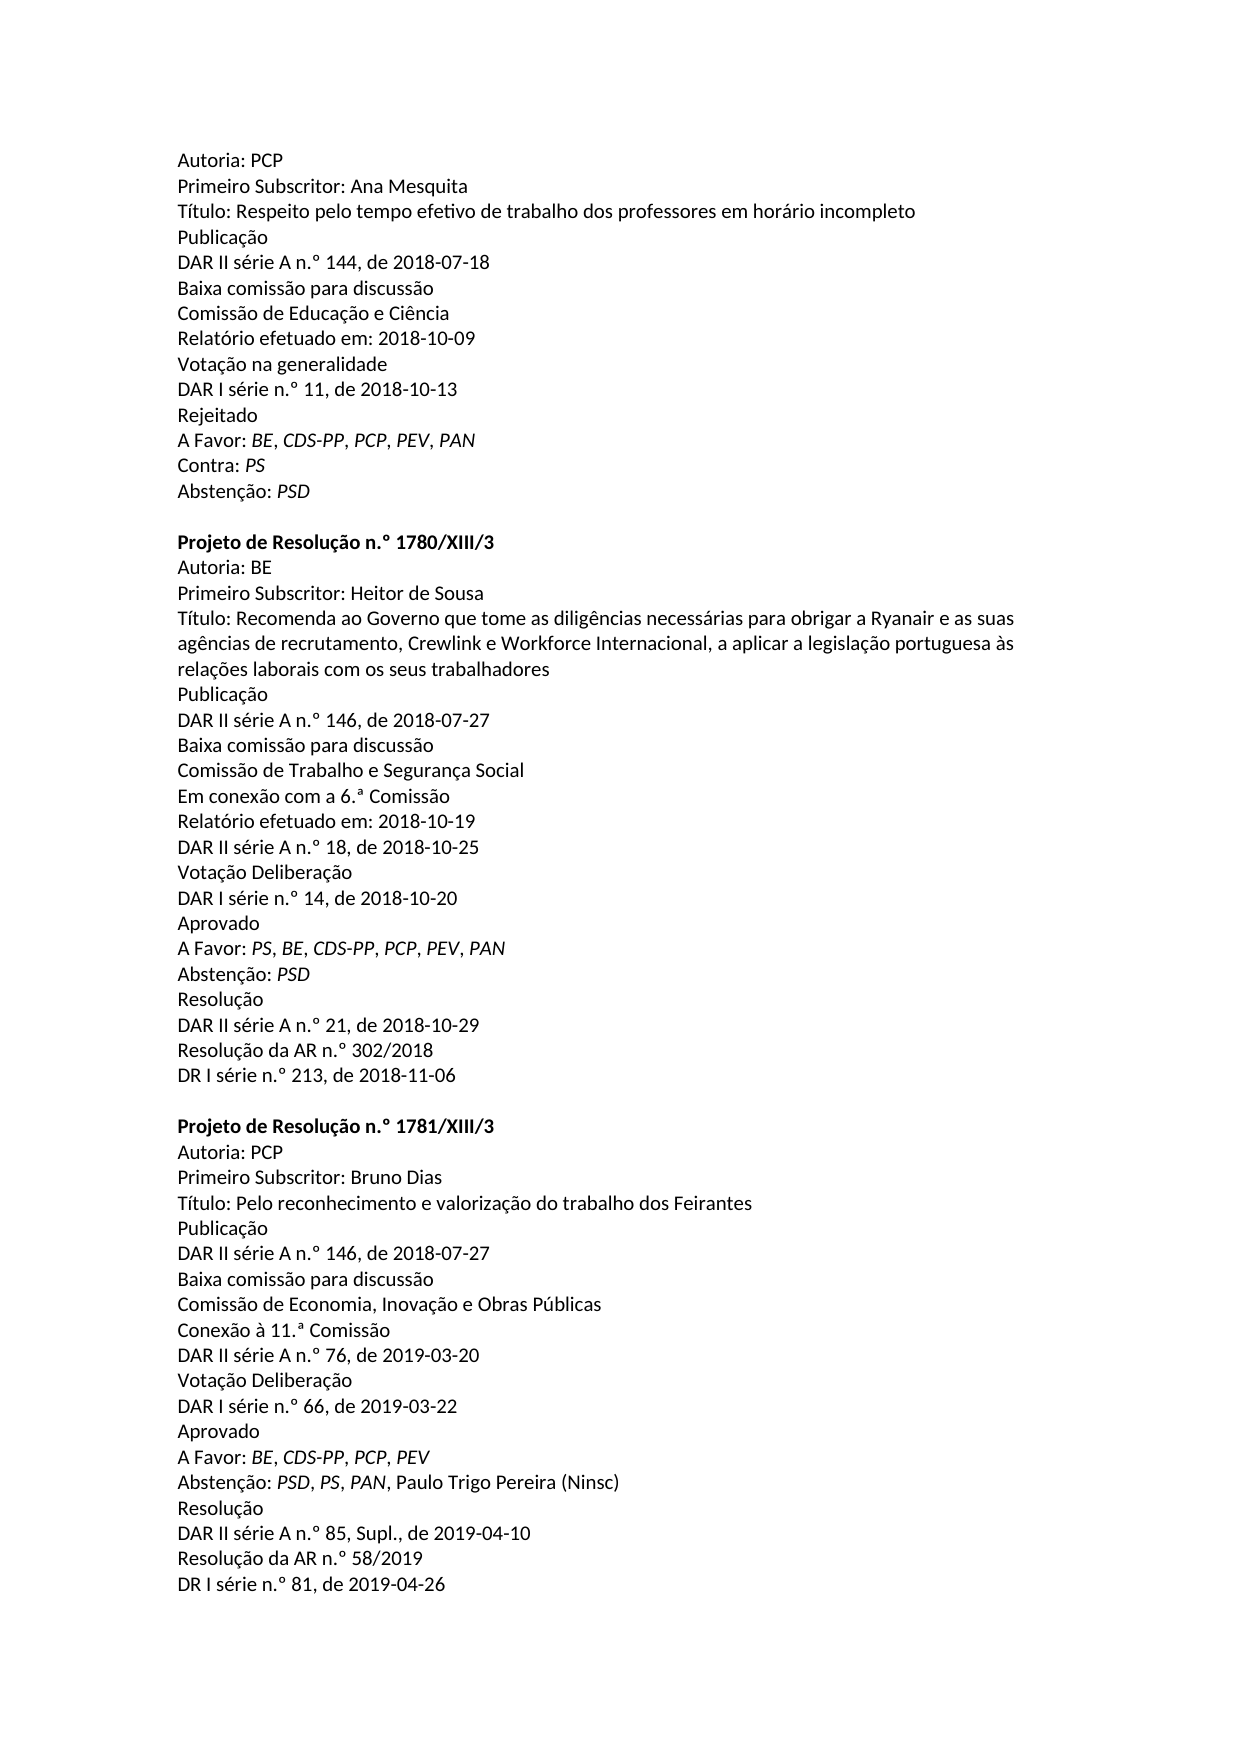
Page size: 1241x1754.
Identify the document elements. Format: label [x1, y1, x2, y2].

text [177, 148, 1063, 1596]
